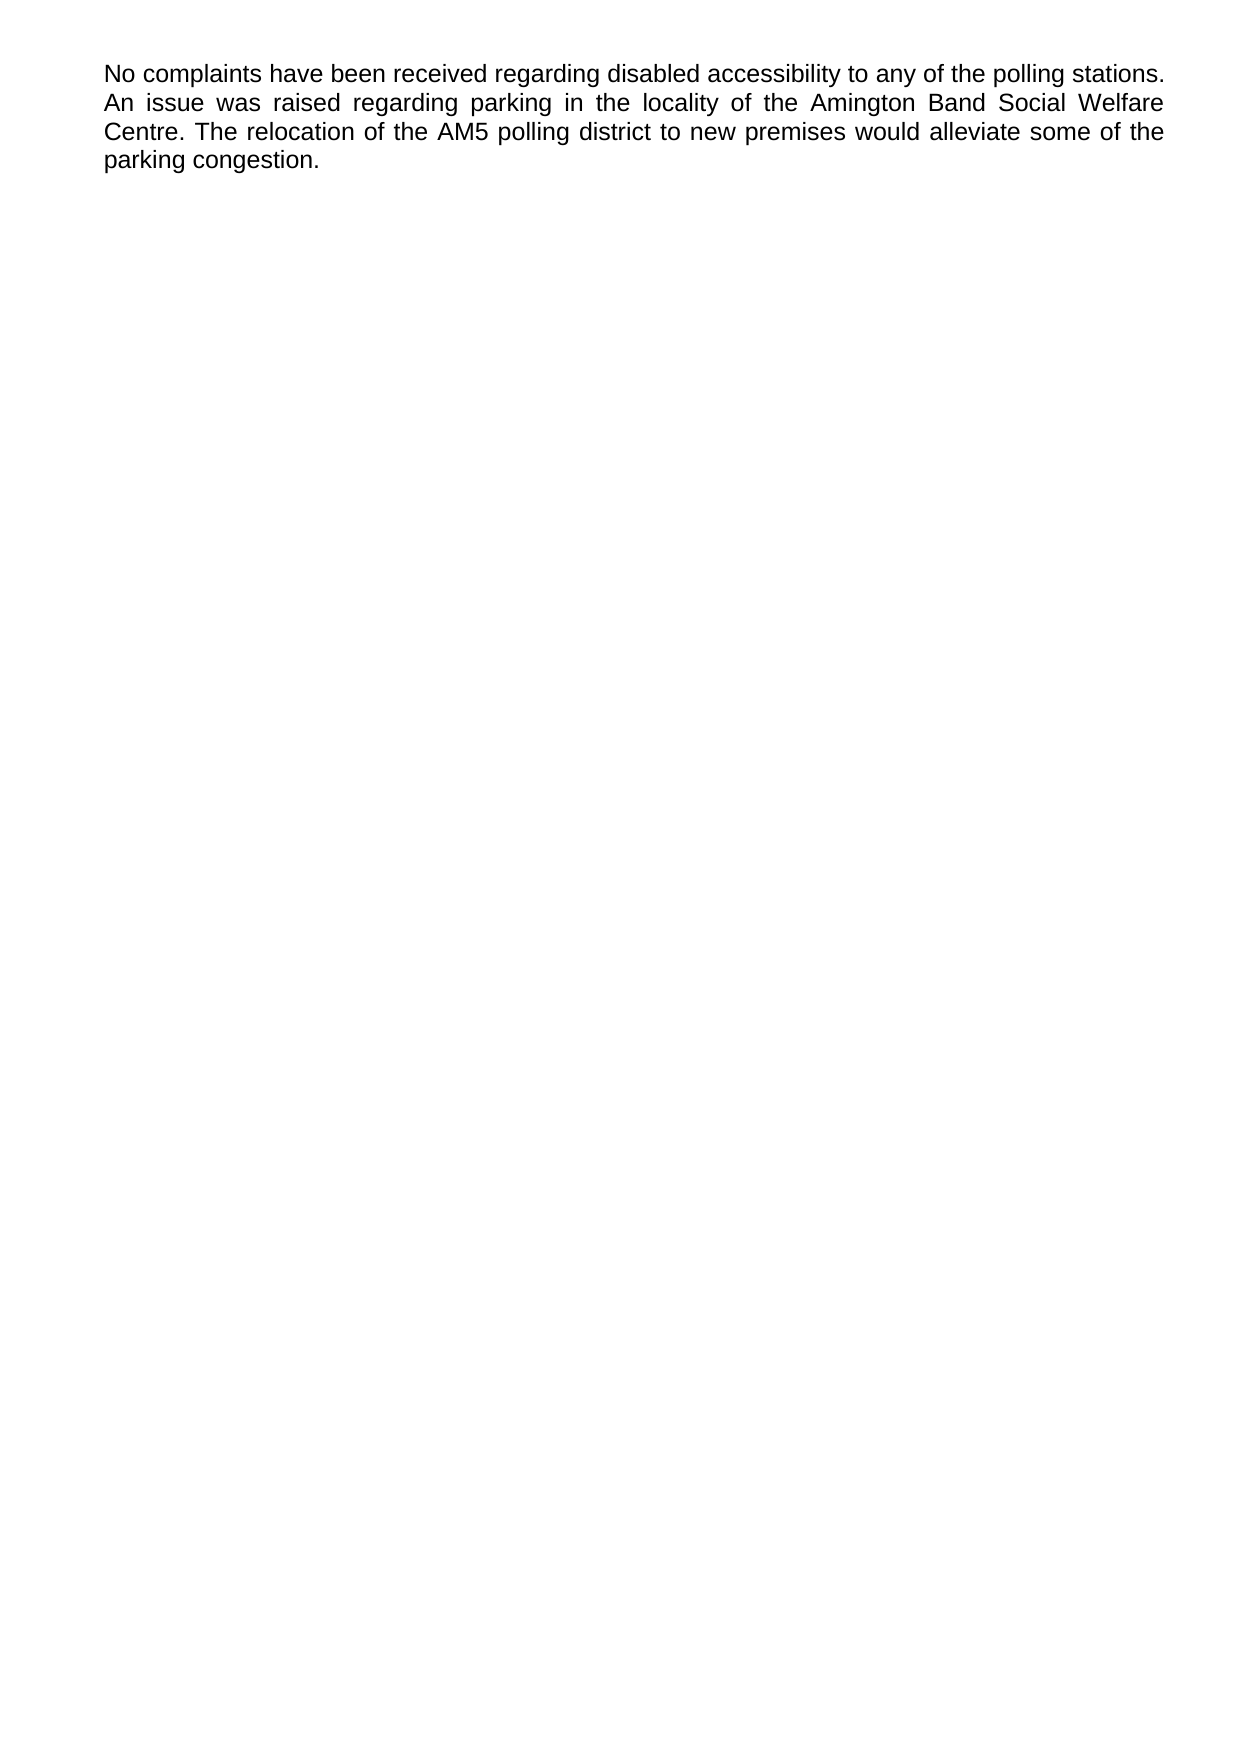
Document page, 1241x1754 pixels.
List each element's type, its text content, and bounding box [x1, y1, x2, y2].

text No complaints have been received regarding disabled accessibility to any of the polling stations. An issue was raised regarding parking in the locality of the Amington Band Social Welfare Centre. The relocation of the AM5 polling district to new premises would alleviate some of the parking congestion. [103, 59, 1167, 174]
